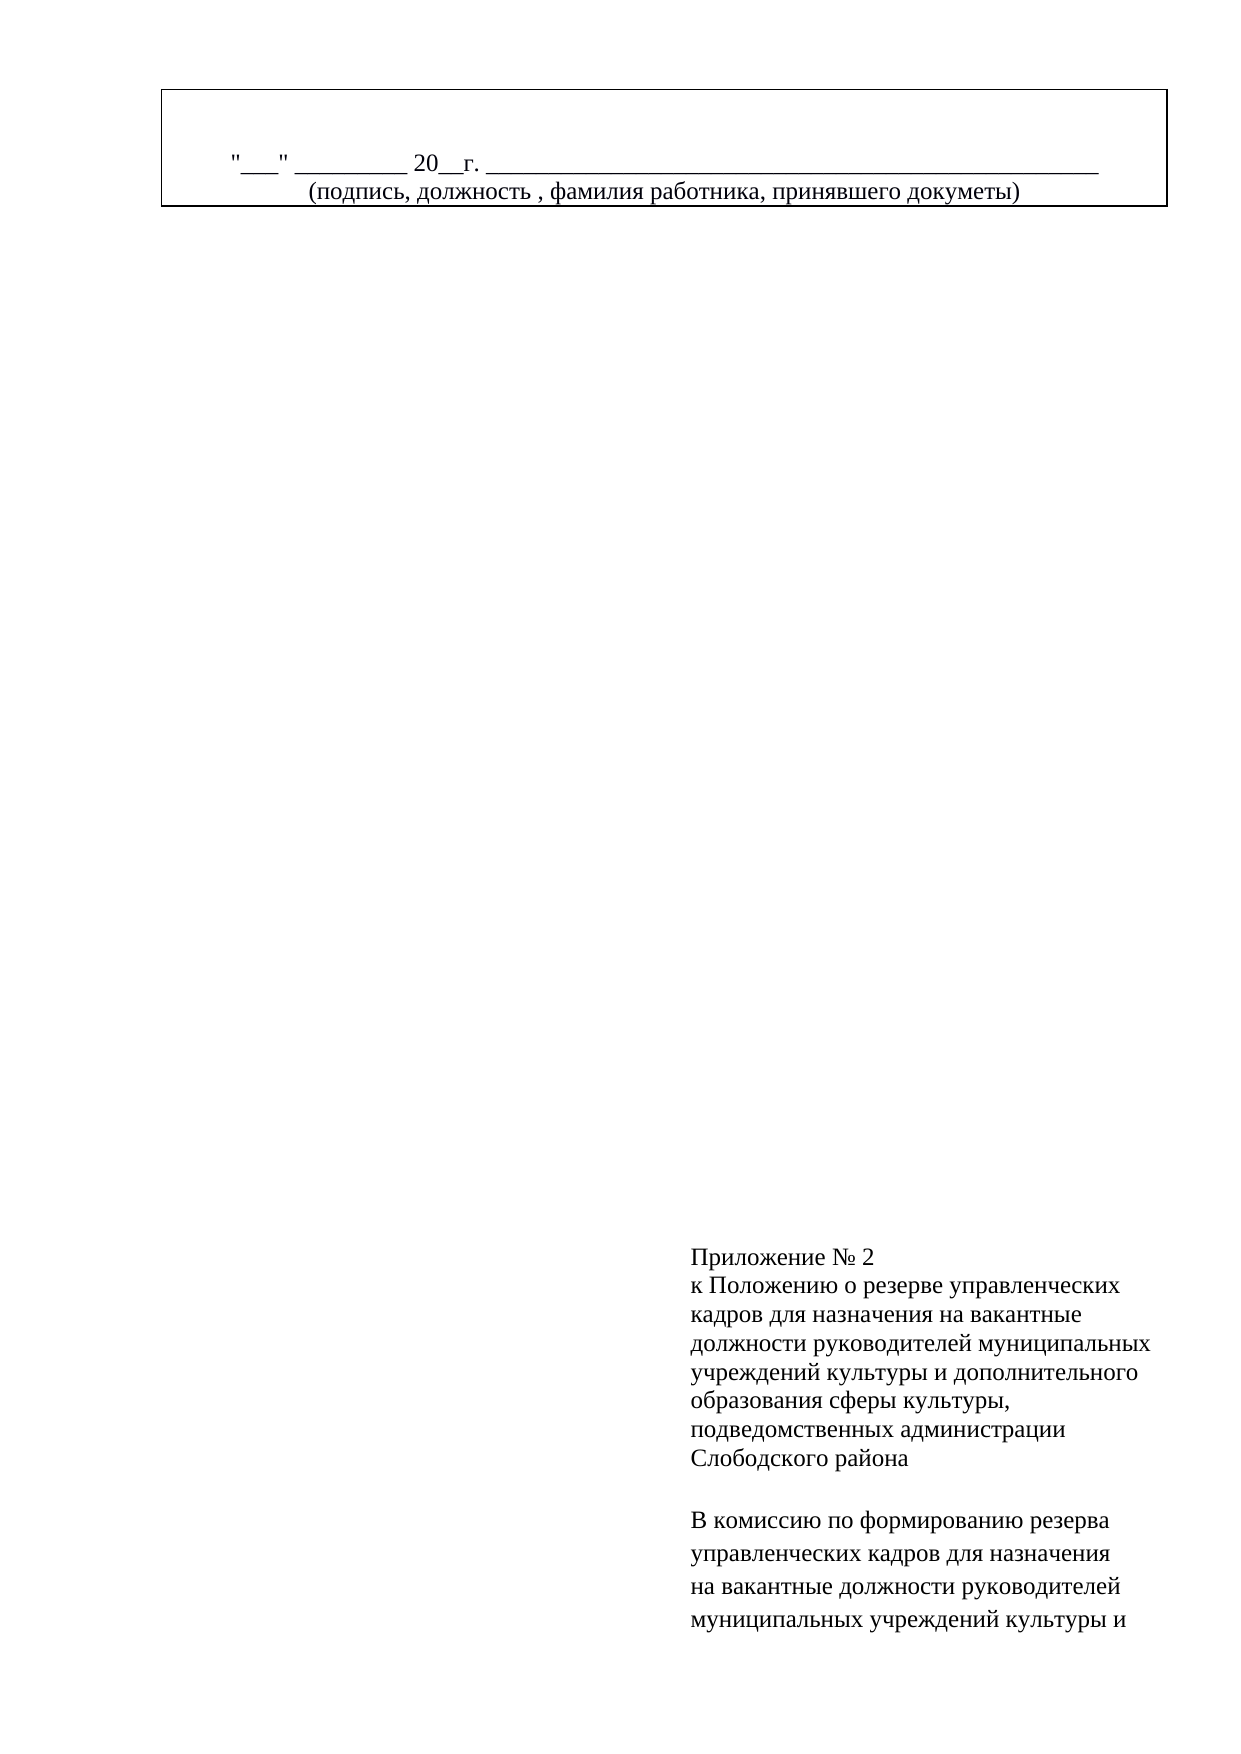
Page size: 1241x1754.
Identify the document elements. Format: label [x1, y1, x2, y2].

table_header [679, 1242, 1166, 1636]
table_cell [162, 90, 1166, 205]
